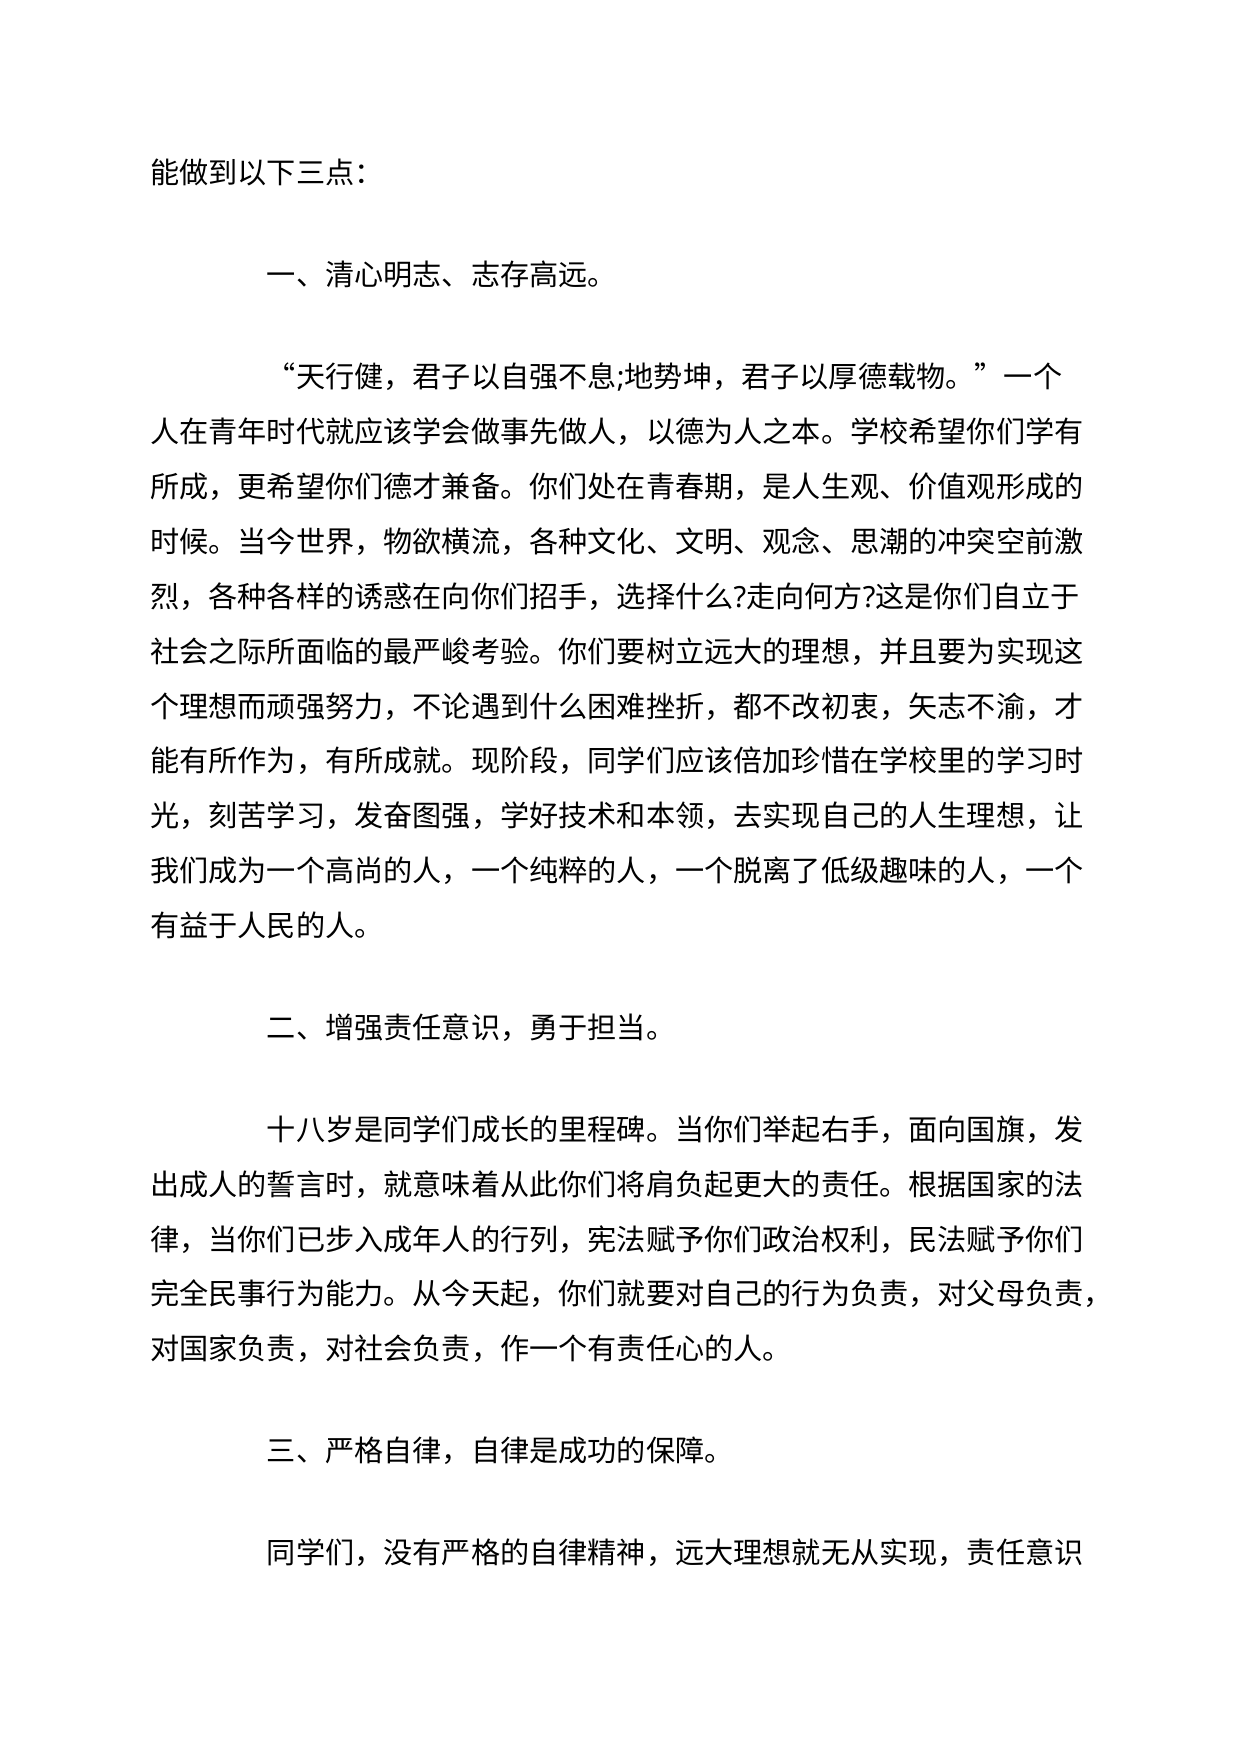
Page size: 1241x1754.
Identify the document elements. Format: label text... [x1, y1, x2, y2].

text 二、增强责任意识，勇于担当。 [150, 1004, 1090, 1047]
text 十八岁是同学们成长的里程碑。当你们举起右手，面向国旗，发出成人的誓言时，就意味着从此你们将肩负起更大的责任。根据国家的法律，当你们已步入成年人的行列，宪法赋予你们政治权利，民法赋予你们完全民事行为能力。从今天起，你们就要对自己的行为负责，对父母负责，对国家负责，对社会负责，作一个有责任心的人。 [150, 1106, 1090, 1368]
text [150, 1529, 1090, 1572]
text “天行健，君子以自强不息;地势坤，君子以厚德载物。”一个人在青年时代就应该学会做事先做人，以德为人之本。学校希望你们学有所成，更希望你们德才兼备。你们处在青春期，是人生观、价值观形成的时候。当今世界，物欲横流，各种文化、文明、观念、思潮的冲突空前激烈，各种各样的诱惑在向你们招手，选择什么?走向何方?这是你们自立于社会之际所面临的最严峻考验。你们要树立远大的理想，并且要为实现这个理想而顽强努力，不论遇到什么困难挫折，都不改初衷，矢志不渝，才能有所作为，有所成就。现阶段，同学们应该倍加珍惜在学校里的学习时光，刻苦学习，发奋图强，学好技术和本领，去实现自己的人生理想，让我们成为一个高尚的人，一个纯粹的人，一个脱离了低级趣味的人，一个有益于人民的人。 [150, 353, 1090, 945]
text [150, 150, 1090, 192]
text 三、严格自律，自律是成功的保障。 [150, 1428, 1090, 1470]
text 一、清心明志、志存高远。 [150, 252, 1090, 294]
